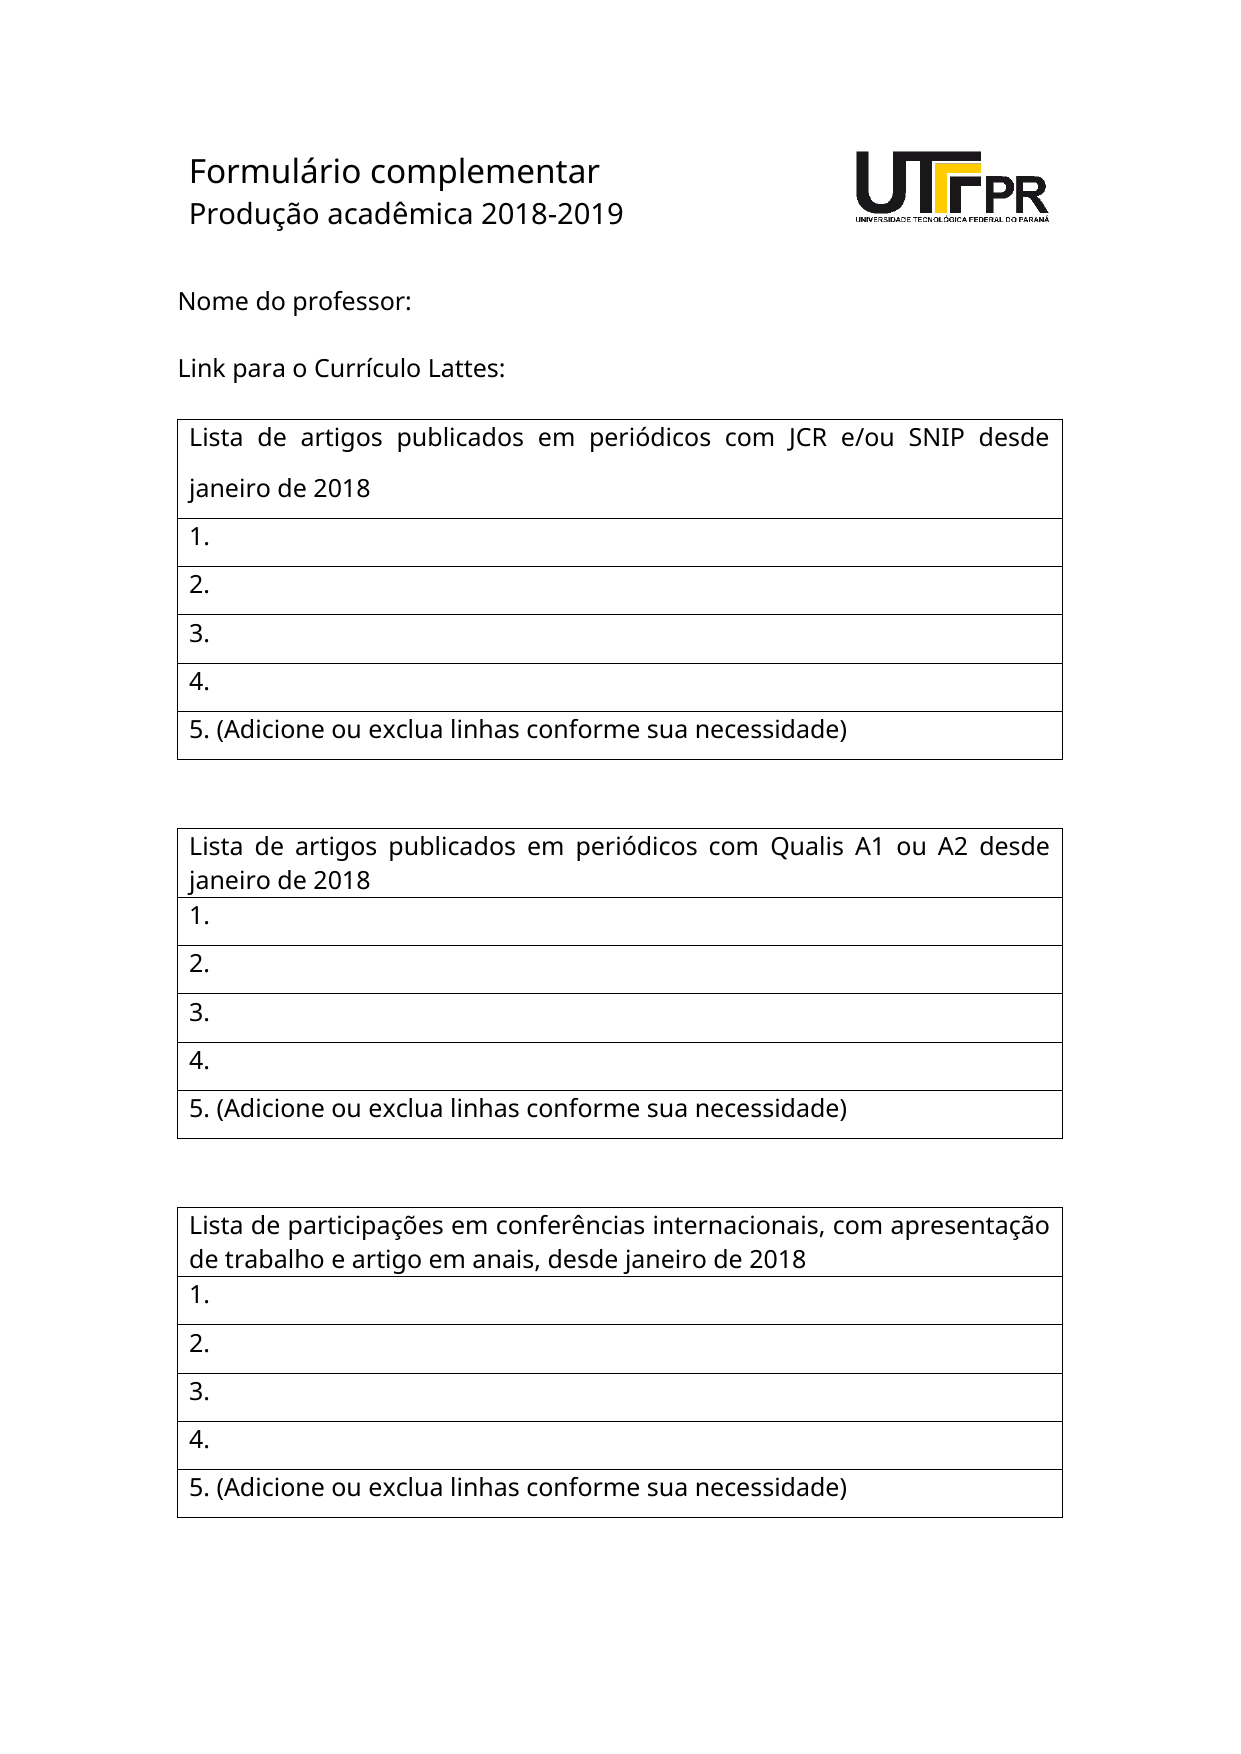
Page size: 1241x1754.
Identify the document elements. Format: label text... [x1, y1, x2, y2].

table_cell 4. [178, 1422, 1062, 1469]
table_header [827, 148, 1062, 233]
table_cell 3. [178, 615, 1062, 662]
table_cell 4. [178, 1043, 1062, 1090]
table_cell 5. (Adicione ou exclua linhas conforme sua necessidade) [178, 1091, 1062, 1138]
table_cell 5. (Adicione ou exclua linhas conforme sua necessidade) [178, 1470, 1062, 1517]
table_cell 1. [178, 898, 1062, 945]
text Nome do professor: [177, 283, 1063, 317]
table_cell 1. [178, 1277, 1062, 1324]
table_cell 3. [178, 1374, 1062, 1421]
table_cell 3. [178, 994, 1062, 1042]
table_cell 2. [178, 946, 1062, 993]
table_header Lista de artigos publicados em periódicos com Qualis A1 ou A2 desde janeiro de 2018 [178, 829, 1062, 897]
table_cell 4. [178, 664, 1062, 711]
table_header Lista de participações em conferências internacionais, com apresentação de trabalho e artigo em anais, desde janeiro de 2018 [178, 1208, 1062, 1276]
table_cell 1. [178, 519, 1062, 566]
picture [854, 147, 1051, 226]
table_cell 2. [178, 567, 1062, 614]
table_cell 2. [178, 1325, 1062, 1372]
text Link para o Currículo Lattes: [177, 351, 1063, 385]
table_cell 5. (Adicione ou exclua linhas conforme sua necessidade) [178, 712, 1062, 759]
table_header Formulário complementar Produção acadêmica 2018-2019 [177, 148, 827, 233]
table_header Lista de artigos publicados em periódicos com JCR e/ou SNIP desde janeiro de 2018 [178, 420, 1062, 518]
